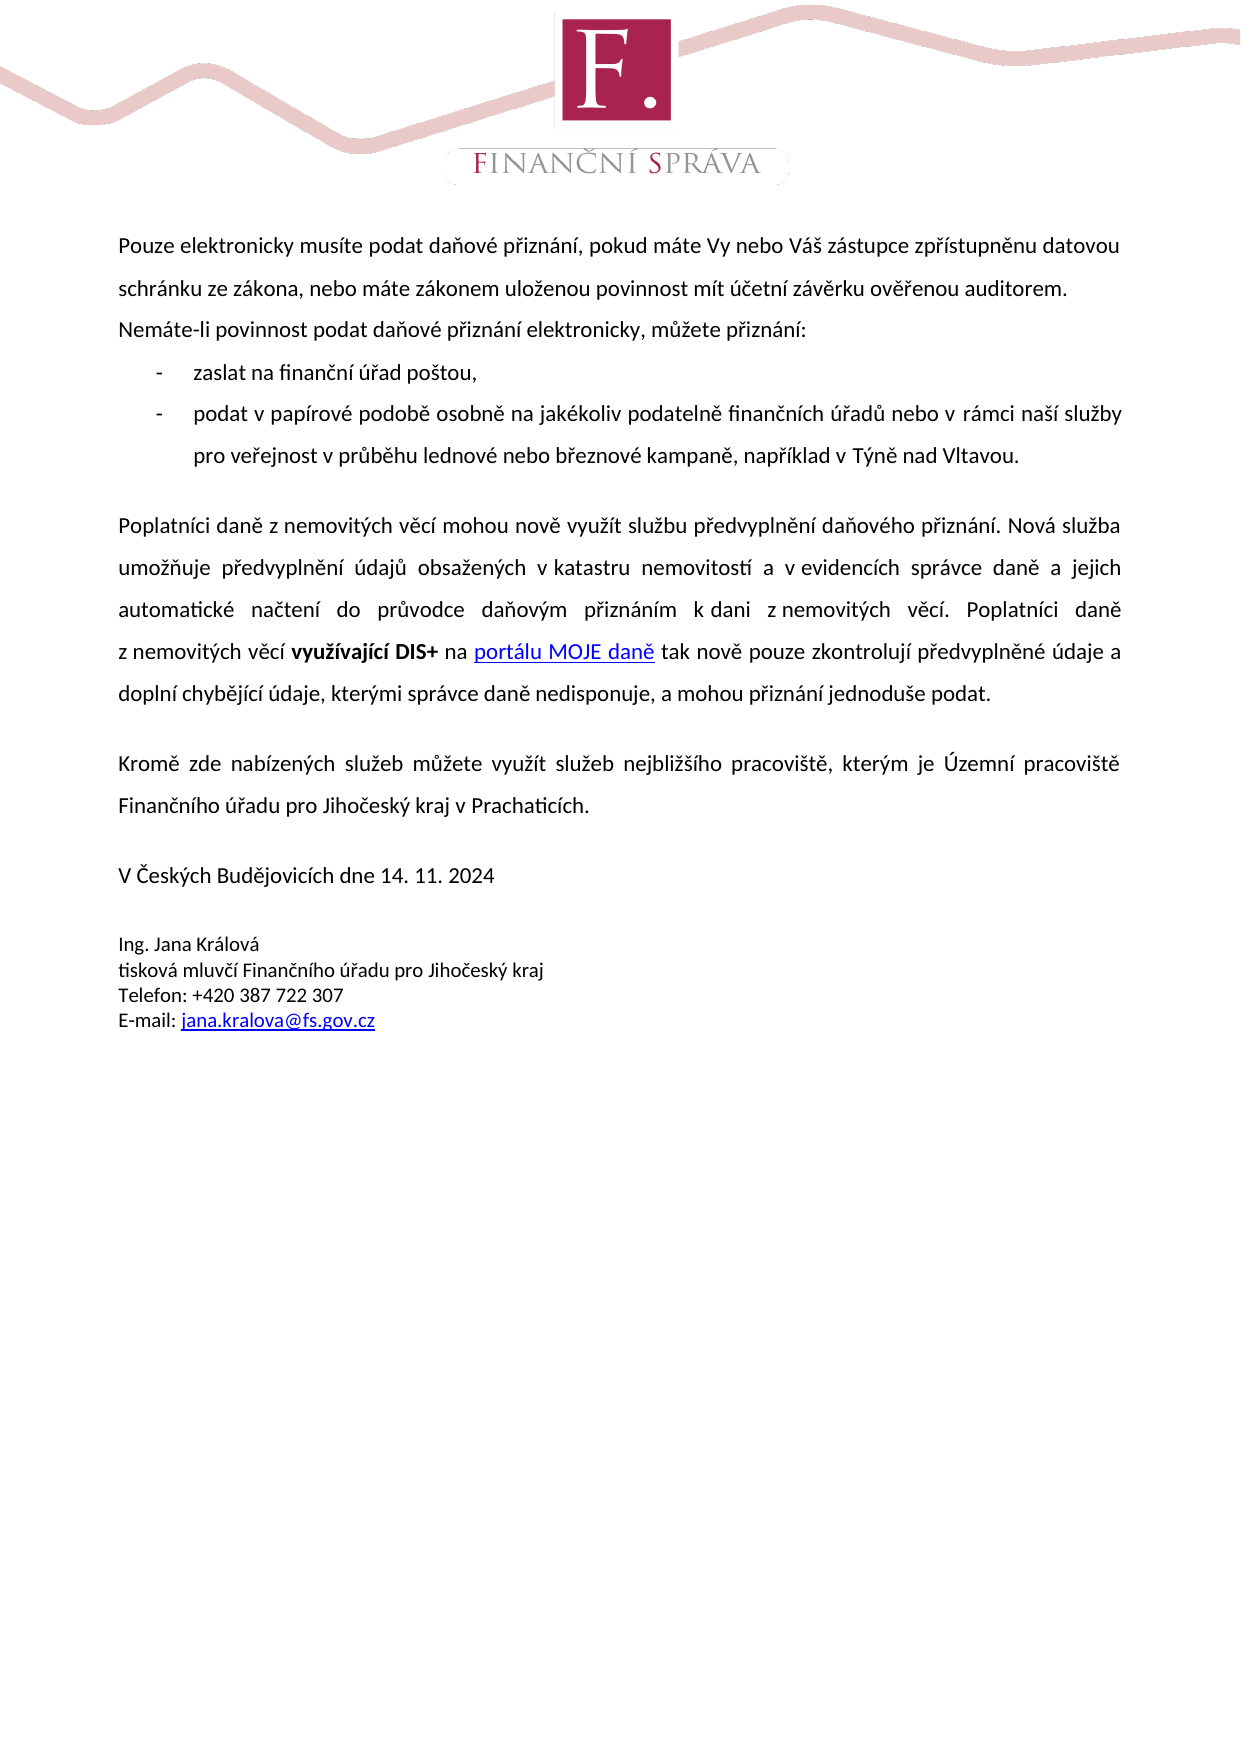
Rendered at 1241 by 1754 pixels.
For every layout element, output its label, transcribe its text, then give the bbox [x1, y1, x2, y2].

text E-mail: jana.kralova@fs.gov.cz [118, 1008, 1122, 1033]
text Telefon: +420 387 722 307 [118, 982, 1122, 1008]
text Ing. Jana Králová [118, 931, 1122, 957]
text Kromě zde nabízených služeb můžete využít služeb nejbližšího pracoviště, kterým je Územní pracoviště Finančního úřadu pro Jihočeský kraj v Prachaticích. [118, 749, 1122, 819]
text Poplatníci daně z nemovitých věcí mohou nově využít službu předvyplnění daňového přiznání. Nová služba umožňuje předvyplnění údajů obsažených v katastru nemovitostí a v evidencích správce daně a jejich automatické načtení do průvodce daňovým přiznáním k dani z nemovitých věcí. Poplatníci daně z nemovitých věcí využívající DIS+ na portálu MOJE daně tak nově pouze zkontrolují předvyplněné údaje a doplní chybějící údaje, kterými správce daně nedisponuje, a mohou přiznání jednoduše podat. [118, 512, 1122, 707]
picture [0, 0, 1241, 185]
text Pouze elektronicky musíte podat daňové přiznání, pokud máte Vy nebo Váš zástupce zpřístupněnu datovou schránku ze zákona, nebo máte zákonem uloženou povinnost mít účetní závěrku ověřenou auditorem. [118, 232, 1122, 302]
list podat v papírové podobě osobně na jakékoliv podatelně finančních úřadů nebo v rámci naší služby pro veřejnost v průběhu lednové nebo březnové kampaně, například v Týně nad Vltavou. [156, 399, 1122, 469]
text Nemáte-li povinnost podat daňové přiznání elektronicky, můžete přiznání: [118, 316, 1122, 344]
text tisková mluvčí Finančního úřadu pro Jihočeský kraj [118, 957, 1122, 982]
text V Českých Budějovicích dne 14. 11. 2024 [118, 861, 1122, 889]
list zaslat na finanční úřad poštou, [156, 358, 1122, 386]
